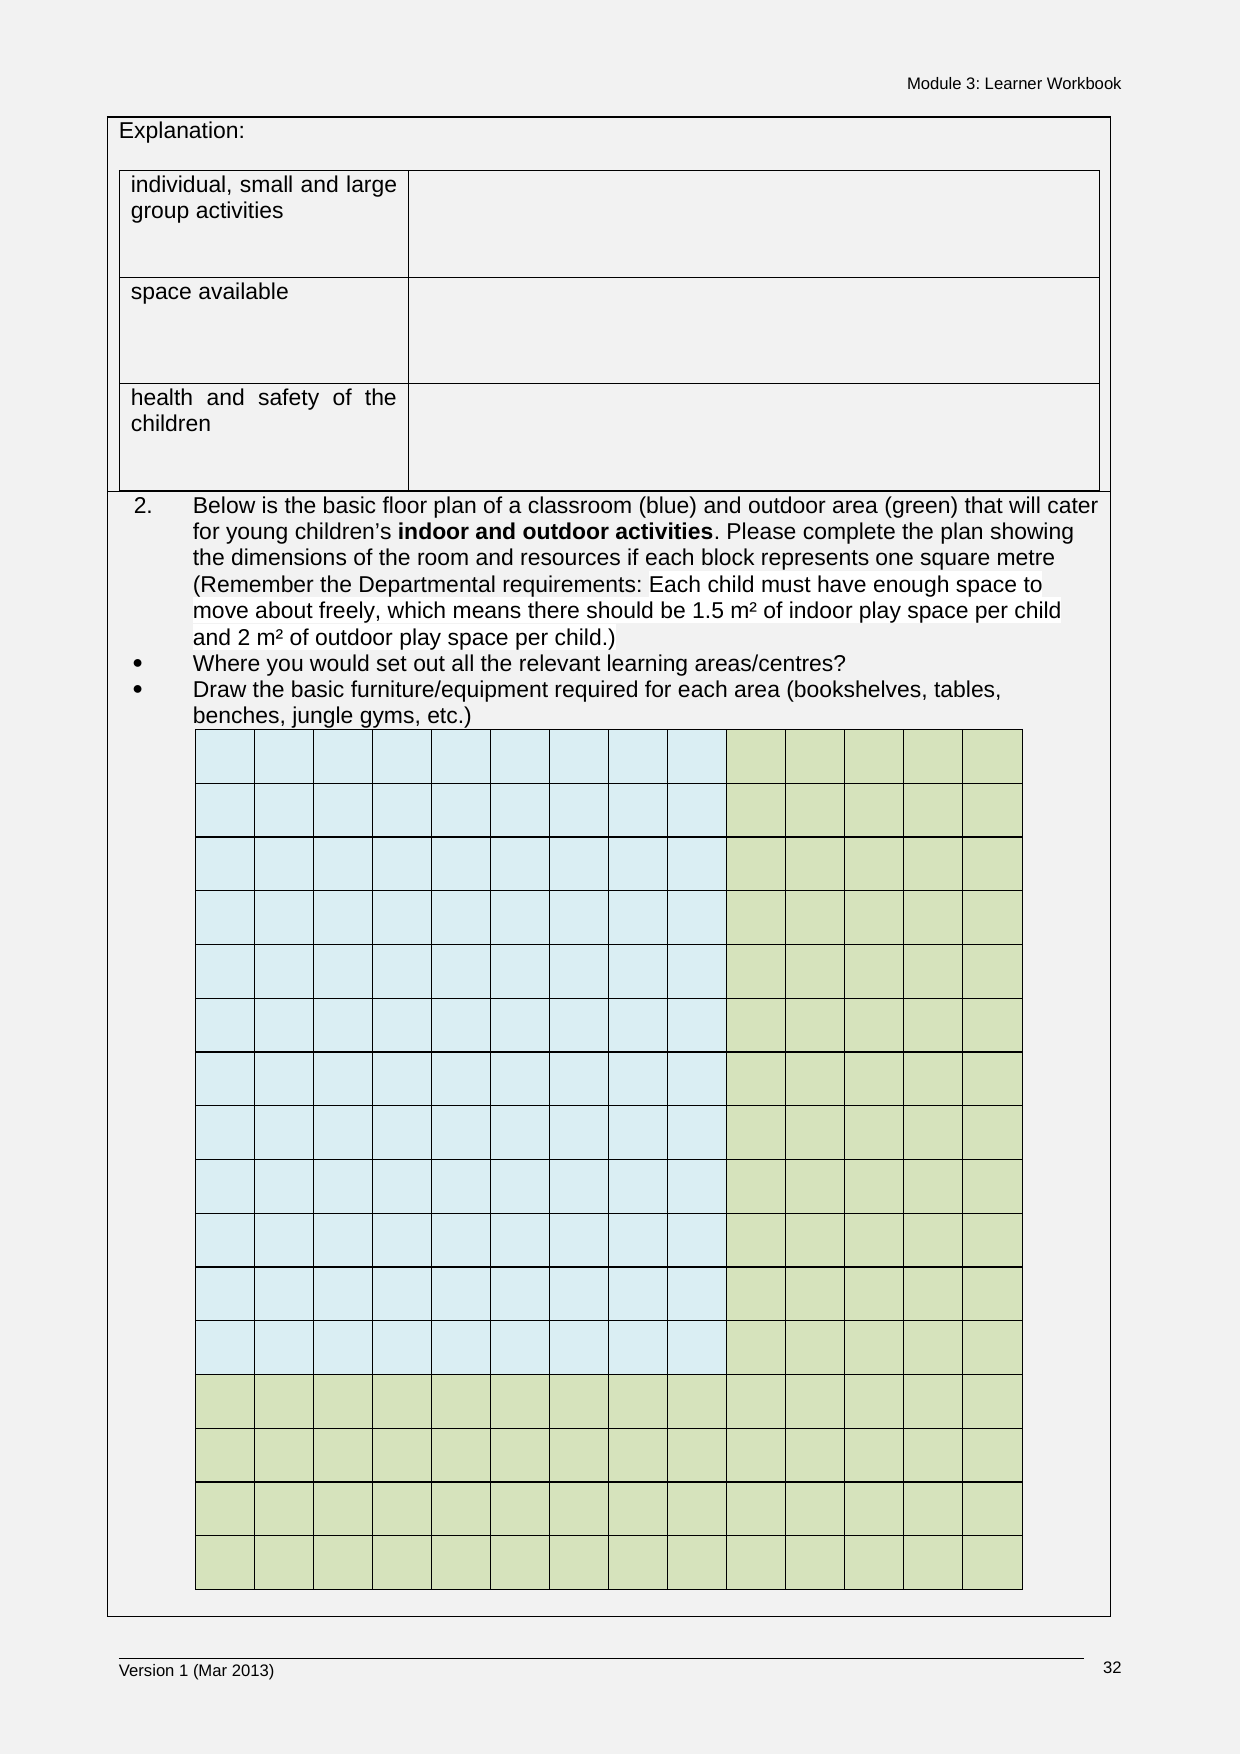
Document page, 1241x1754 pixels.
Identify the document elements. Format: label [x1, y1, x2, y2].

table_cell [108, 118, 1110, 491]
table_cell [108, 492, 1110, 1616]
